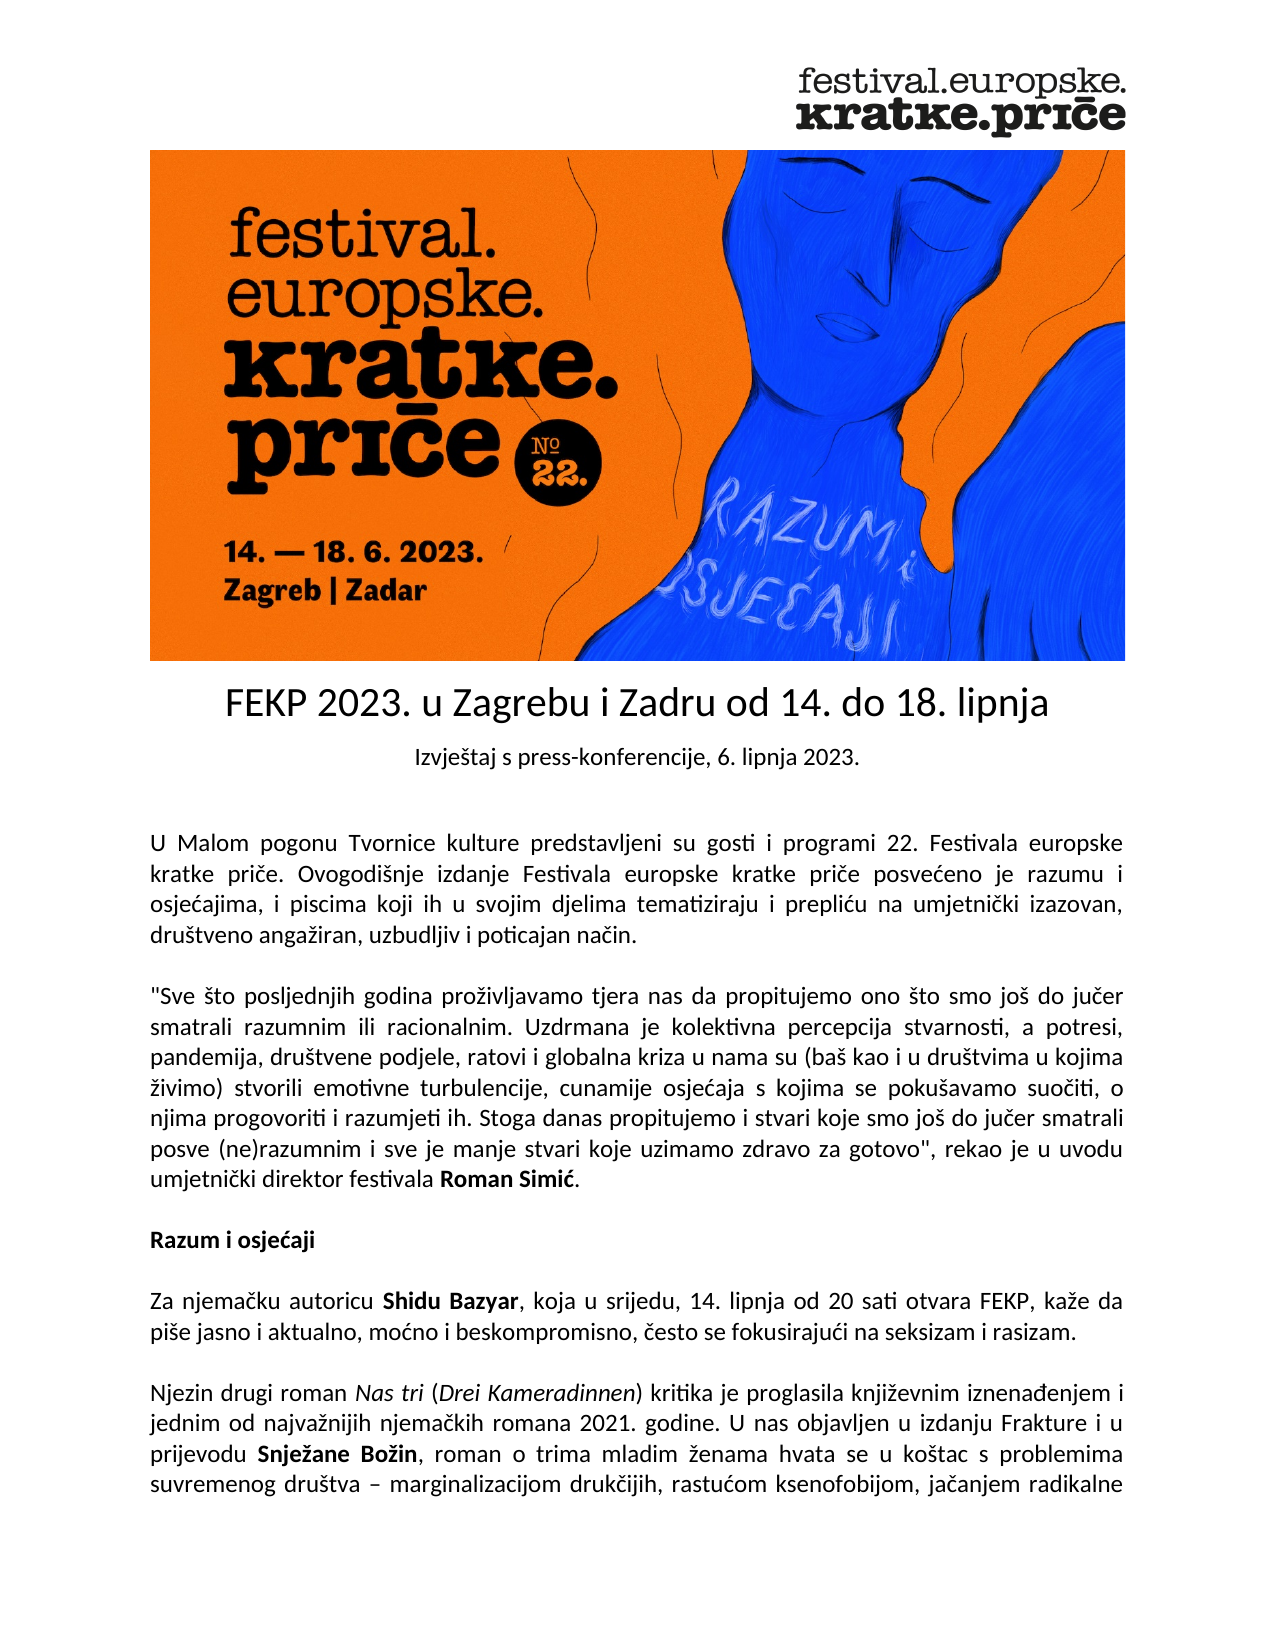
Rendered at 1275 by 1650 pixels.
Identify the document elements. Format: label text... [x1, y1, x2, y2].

text Za njemačku autoricu Shidu Bazyar, koja u srijedu, 14. lipnja od 20 sati otvara FEKP, kaže da piše jasno i aktualno, moćno i beskompromisno, često se fokusirajući na seksizam i rasizam. [150, 1285, 1125, 1346]
text U Malom pogonu Tvornice kulture predstavljeni su gosti i programi 22. Festivala europske kratke priče. Ovogodišnje izdanje Festivala europske kratke priče posvećeno je razumu i osjećajima, i piscima koji ih u svojim djelima tematiziraju i prepliću na umjetnički izazovan, društveno angažiran, uzbudljiv i poticajan način. [150, 828, 1125, 950]
text Izvještaj s press-konferencije, 6. lipnja 2023. [150, 741, 1125, 771]
title FEKP 2023. u Zagrebu i Zadru od 14. do 18. lipnja [150, 676, 1125, 727]
picture [790, 56, 1135, 149]
text "Sve što posljednjih godina proživljavamo tjera nas da propitujemo ono što smo još do jučer smatrali razumnim ili racionalnim. Uzdrmana je kolektivna percepcija stvarnosti, a potresi, pandemija, društvene podjele, ratovi i globalna kriza u nama su (baš kao i u društvima u kojima živimo) stvorili emotivne turbulencije, cunamije osjećaja s kojima se pokušavamo suočiti, o njima progovoriti i razumjeti ih. Stoga danas propitujemo i stvari koje smo još do jučer smatrali posve (ne)razumnim i sve je manje stvari koje uzimamo zdravo za gotovo", rekao je u uvodu umjetnički direktor festivala Roman Simić. [150, 980, 1125, 1194]
text Razum i osjećaji [150, 1224, 1125, 1255]
picture [150, 150, 1125, 661]
